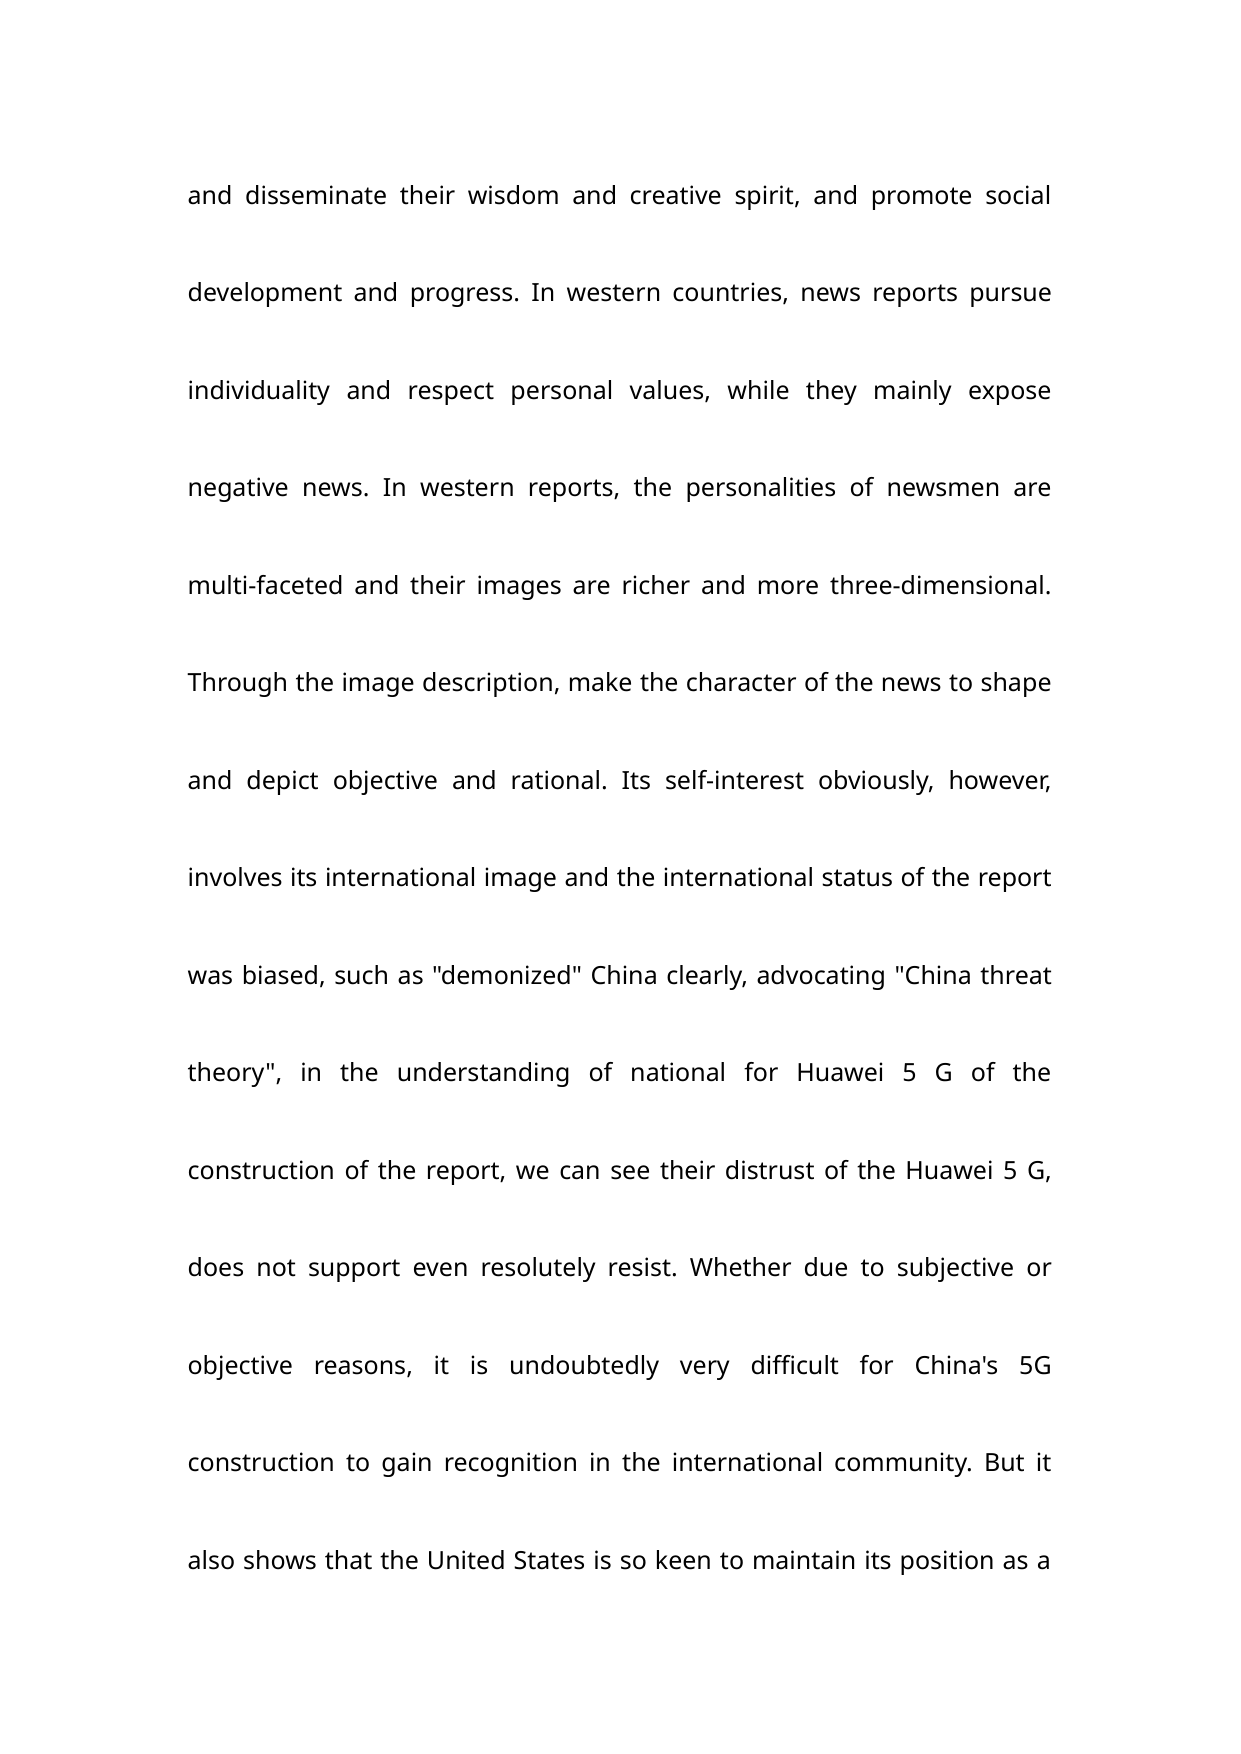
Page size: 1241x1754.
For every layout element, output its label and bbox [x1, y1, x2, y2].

text [187, 162, 1053, 1592]
